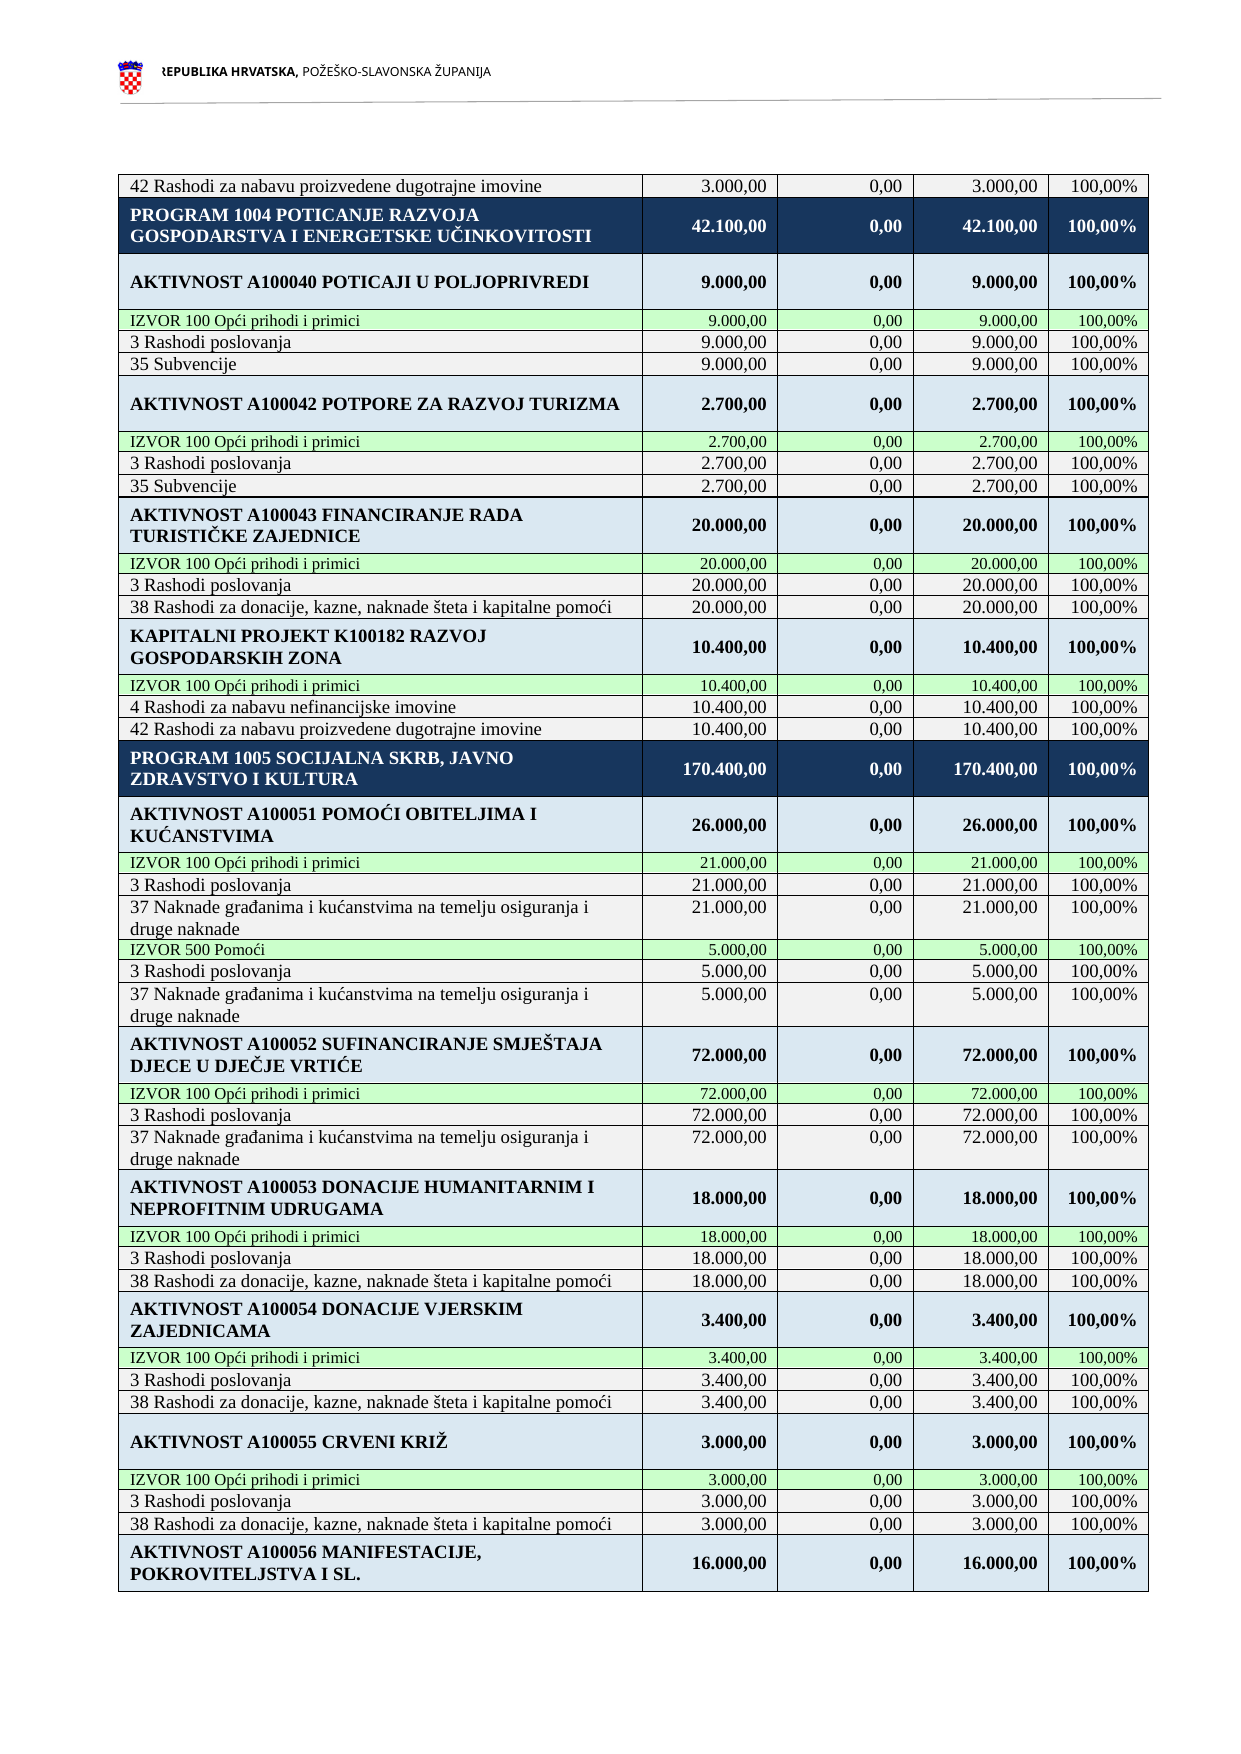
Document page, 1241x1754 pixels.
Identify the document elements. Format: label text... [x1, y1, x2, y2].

table_cell 10.400,00 [643, 619, 777, 674]
table_cell 20.000,00 [643, 554, 777, 573]
table_cell AKTIVNOST A100053 DONACIJE HUMANITARNIM I NEPROFITNIM UDRUGAMA [119, 1170, 642, 1226]
table_cell 38 Rashodi za donacije, kazne, naknade šteta i kapitalne pomoći [119, 1391, 642, 1413]
table_cell 3.400,00 [914, 1391, 1048, 1413]
table_cell 21.000,00 [643, 853, 777, 872]
table_cell 20.000,00 [643, 498, 777, 553]
table_cell PROGRAM 1005 SOCIJALNA SKRB, JAVNO ZDRAVSTVO I KULTURA [119, 741, 642, 796]
table_cell 18.000,00 [643, 1270, 777, 1291]
table_cell 3 Rashodi poslovanja [119, 1104, 642, 1125]
table_cell 0,00 [778, 310, 913, 329]
table_cell 0,00 [778, 1227, 913, 1246]
table_cell 100,00% [1049, 1270, 1148, 1291]
table_cell 10.400,00 [914, 619, 1048, 674]
table_cell 42.100,00 [914, 198, 1048, 253]
table_cell 9.000,00 [643, 331, 777, 352]
table_cell 0,00 [778, 853, 913, 872]
table_cell 38 Rashodi za donacije, kazne, naknade šteta i kapitalne pomoći [119, 1513, 642, 1534]
table_cell 0,00 [778, 675, 913, 694]
table_cell 72.000,00 [914, 1084, 1048, 1103]
table_cell 18.000,00 [643, 1247, 777, 1268]
table_cell KAPITALNI PROJEKT K100182 RAZVOJ GOSPODARSKIH ZONA [119, 619, 642, 674]
table_cell 100,00% [1049, 1292, 1148, 1347]
table_cell IZVOR 100 Opći prihodi i primici [119, 1470, 642, 1489]
table_cell 100,00% [1049, 619, 1148, 674]
table_cell 100,00% [1049, 1227, 1148, 1246]
table_cell 100,00% [1049, 175, 1148, 197]
table_cell 16.000,00 [914, 1535, 1048, 1591]
table_cell 0,00 [778, 960, 913, 982]
table_cell 42 Rashodi za nabavu proizvedene dugotrajne imovine [119, 718, 642, 740]
table_cell 3.000,00 [643, 1414, 777, 1469]
table_cell 3.400,00 [643, 1348, 777, 1367]
table_cell 0,00 [778, 1513, 913, 1534]
table_cell 20.000,00 [643, 596, 777, 618]
table_cell 21.000,00 [914, 874, 1048, 895]
table_cell 10.400,00 [643, 675, 777, 694]
table_cell 42.100,00 [643, 198, 777, 253]
table_cell 18.000,00 [643, 1227, 777, 1246]
table_cell 3 Rashodi poslovanja [119, 574, 642, 595]
table_cell 9.000,00 [643, 254, 777, 309]
table_cell 0,00 [778, 1126, 913, 1169]
table_cell 35 Subvencije [119, 475, 642, 496]
table_cell IZVOR 500 Pomoći [119, 940, 642, 959]
table_cell 3 Rashodi poslovanja [119, 874, 642, 895]
table_cell 35 Subvencije [119, 353, 642, 375]
table_cell 0,00 [778, 797, 913, 852]
table_cell 2.700,00 [914, 376, 1048, 431]
table_cell 0,00 [778, 498, 913, 553]
table_cell 100,00% [1049, 1027, 1148, 1082]
table_cell 5.000,00 [914, 940, 1048, 959]
table_cell 0,00 [778, 741, 913, 796]
table_cell 20.000,00 [914, 596, 1048, 618]
table_cell 100,00% [1049, 432, 1148, 451]
table_cell 0,00 [778, 452, 913, 474]
table_cell AKTIVNOST A100055 CRVENI KRIŽ [119, 1414, 642, 1469]
table_cell 72.000,00 [914, 1104, 1048, 1125]
table_cell 2.700,00 [914, 475, 1048, 496]
table_cell 3.000,00 [914, 1414, 1048, 1469]
table_cell 18.000,00 [914, 1247, 1048, 1268]
table_cell 38 Rashodi za donacije, kazne, naknade šteta i kapitalne pomoći [119, 596, 642, 618]
table_cell AKTIVNOST A100051 POMOĆI OBITELJIMA I KUĆANSTVIMA [119, 797, 642, 852]
table_cell 21.000,00 [643, 874, 777, 895]
table_cell 100,00% [1049, 1535, 1148, 1591]
table_cell 3.400,00 [643, 1292, 777, 1347]
table_cell 100,00% [1049, 254, 1148, 309]
table_cell 0,00 [778, 1414, 913, 1469]
table_cell 72.000,00 [914, 1027, 1048, 1082]
table_cell 26.000,00 [914, 797, 1048, 852]
table_cell 100,00% [1049, 983, 1148, 1026]
table_cell 100,00% [1049, 596, 1148, 618]
table_cell 18.000,00 [914, 1227, 1048, 1246]
table_cell IZVOR 100 Opći prihodi i primici [119, 432, 642, 451]
table_cell 0,00 [778, 1084, 913, 1103]
table_cell 20.000,00 [914, 498, 1048, 553]
table_cell 0,00 [778, 198, 913, 253]
table_cell 37 Naknade građanima i kućanstvima na temelju osiguranja i druge naknade [119, 983, 642, 1026]
table_cell 100,00% [1049, 331, 1148, 352]
table_cell 3.000,00 [643, 1470, 777, 1489]
table_cell AKTIVNOST A100056 MANIFESTACIJE, POKROVITELJSTVA I SL. [119, 1535, 642, 1591]
table_cell 5.000,00 [914, 960, 1048, 982]
table_cell 100,00% [1049, 896, 1148, 939]
table_cell 9.000,00 [914, 353, 1048, 375]
table_cell 20.000,00 [914, 574, 1048, 595]
table_cell 3.400,00 [643, 1369, 777, 1390]
table_cell 100,00% [1049, 675, 1148, 694]
table_cell 18.000,00 [914, 1170, 1048, 1226]
table_cell 3 Rashodi poslovanja [119, 1369, 642, 1390]
table_cell 18.000,00 [643, 1170, 777, 1226]
table_cell 3.000,00 [914, 1470, 1048, 1489]
table_cell 72.000,00 [914, 1126, 1048, 1169]
table_cell 2.700,00 [643, 376, 777, 431]
table_cell 100,00% [1049, 574, 1148, 595]
table_cell AKTIVNOST A100042 POTPORE ZA RAZVOJ TURIZMA [119, 376, 642, 431]
table_cell 100,00% [1049, 198, 1148, 253]
table_cell IZVOR 100 Opći prihodi i primici [119, 1348, 642, 1367]
table_cell 37 Naknade građanima i kućanstvima na temelju osiguranja i druge naknade [119, 1126, 642, 1169]
table_cell PROGRAM 1004 POTICANJE RAZVOJA GOSPODARSTVA I ENERGETSKE UČINKOVITOSTI [119, 198, 642, 253]
table_cell 10.400,00 [914, 696, 1048, 717]
table_cell 38 Rashodi za donacije, kazne, naknade šteta i kapitalne pomoći [119, 1270, 642, 1291]
table_cell 42 Rashodi za nabavu proizvedene dugotrajne imovine [119, 175, 642, 197]
table_cell 3 Rashodi poslovanja [119, 1490, 642, 1512]
table_cell 3.000,00 [643, 1490, 777, 1512]
table_cell 100,00% [1049, 1513, 1148, 1534]
table_cell 100,00% [1049, 718, 1148, 740]
table_cell 3.400,00 [914, 1369, 1048, 1390]
table_cell IZVOR 100 Opći prihodi i primici [119, 853, 642, 872]
table_cell 0,00 [778, 1270, 913, 1291]
picture [117, 59, 144, 95]
table_cell 3.400,00 [914, 1292, 1048, 1347]
table_cell 3.400,00 [914, 1348, 1048, 1367]
table_cell 2.700,00 [643, 432, 777, 451]
table_cell 3.000,00 [643, 175, 777, 197]
table_cell 0,00 [778, 596, 913, 618]
table_cell 100,00% [1049, 1391, 1148, 1413]
table_cell 20.000,00 [914, 554, 1048, 573]
table_cell 21.000,00 [643, 896, 777, 939]
table_cell 16.000,00 [643, 1535, 777, 1591]
table_cell 170.400,00 [914, 741, 1048, 796]
table_cell 3 Rashodi poslovanja [119, 960, 642, 982]
table_cell 0,00 [778, 175, 913, 197]
table_cell 100,00% [1049, 853, 1148, 872]
table_cell 0,00 [778, 254, 913, 309]
table_cell 0,00 [778, 1292, 913, 1347]
table_cell 0,00 [778, 940, 913, 959]
table_cell 100,00% [1049, 376, 1148, 431]
table_cell 18.000,00 [914, 1270, 1048, 1291]
table_cell IZVOR 100 Opći prihodi i primici [119, 554, 642, 573]
table_cell 0,00 [778, 983, 913, 1026]
table_cell 10.400,00 [914, 718, 1048, 740]
table_cell AKTIVNOST A100040 POTICAJI U POLJOPRIVREDI [119, 254, 642, 309]
table_cell 10.400,00 [643, 696, 777, 717]
table_cell 100,00% [1049, 475, 1148, 496]
table_cell 0,00 [778, 353, 913, 375]
table_cell 0,00 [778, 1369, 913, 1390]
table_cell 0,00 [778, 1104, 913, 1125]
table_cell 9.000,00 [914, 310, 1048, 329]
table_cell 2.700,00 [914, 452, 1048, 474]
table_cell 100,00% [1049, 1104, 1148, 1125]
table_cell 100,00% [1049, 1348, 1148, 1367]
table_cell 100,00% [1049, 1170, 1148, 1226]
table_cell 0,00 [778, 432, 913, 451]
table_cell 0,00 [778, 696, 913, 717]
table_cell 100,00% [1049, 960, 1148, 982]
table_cell 0,00 [778, 1247, 913, 1268]
table_cell 0,00 [778, 1391, 913, 1413]
table_cell 2.700,00 [643, 452, 777, 474]
table_cell 100,00% [1049, 1369, 1148, 1390]
table_cell AKTIVNOST A100043 FINANCIRANJE RADA TURISTIČKE ZAJEDNICE [119, 498, 642, 553]
table_cell 100,00% [1049, 797, 1148, 852]
table_cell 5.000,00 [643, 940, 777, 959]
table_cell 72.000,00 [643, 1027, 777, 1082]
table_cell 21.000,00 [914, 853, 1048, 872]
table_cell 72.000,00 [643, 1104, 777, 1125]
table_cell 3.000,00 [914, 1513, 1048, 1534]
table_cell AKTIVNOST A100052 SUFINANCIRANJE SMJEŠTAJA DJECE U DJEČJE VRTIĆE [119, 1027, 642, 1082]
table_cell 9.000,00 [643, 353, 777, 375]
table_cell 100,00% [1049, 874, 1148, 895]
table_cell IZVOR 100 Opći prihodi i primici [119, 310, 642, 329]
table_cell 0,00 [778, 1535, 913, 1591]
table_cell AKTIVNOST A100054 DONACIJE VJERSKIM ZAJEDNICAMA [119, 1292, 642, 1347]
table_cell 100,00% [1049, 353, 1148, 375]
table_cell 5.000,00 [643, 983, 777, 1026]
table_cell 10.400,00 [643, 718, 777, 740]
table_cell 37 Naknade građanima i kućanstvima na temelju osiguranja i druge naknade [119, 896, 642, 939]
table_cell 0,00 [778, 619, 913, 674]
table_cell 26.000,00 [643, 797, 777, 852]
table_cell 2.700,00 [914, 432, 1048, 451]
table_cell 100,00% [1049, 1247, 1148, 1268]
table_cell 2.700,00 [643, 475, 777, 496]
table_cell 0,00 [778, 1348, 913, 1367]
table_cell 0,00 [778, 1170, 913, 1226]
table_cell 10.400,00 [914, 675, 1048, 694]
table_cell 3.400,00 [643, 1391, 777, 1413]
table_cell 100,00% [1049, 696, 1148, 717]
table_cell 100,00% [1049, 452, 1148, 474]
table_cell 21.000,00 [914, 896, 1048, 939]
table_cell 0,00 [778, 1027, 913, 1082]
table_cell 100,00% [1049, 1084, 1148, 1103]
table_cell 9.000,00 [914, 254, 1048, 309]
table_cell 5.000,00 [914, 983, 1048, 1026]
table_cell 72.000,00 [643, 1126, 777, 1169]
table_cell 100,00% [1049, 1470, 1148, 1489]
table_cell IZVOR 100 Opći prihodi i primici [119, 1084, 642, 1103]
table_cell 0,00 [778, 1490, 913, 1512]
table_cell 100,00% [1049, 310, 1148, 329]
table_cell 0,00 [778, 376, 913, 431]
table_cell 3.000,00 [914, 1490, 1048, 1512]
table_cell 100,00% [1049, 741, 1148, 796]
table_cell 72.000,00 [643, 1084, 777, 1103]
table_cell 170.400,00 [643, 741, 777, 796]
table_cell 0,00 [778, 896, 913, 939]
table_cell 100,00% [1049, 1414, 1148, 1469]
table_cell 20.000,00 [643, 574, 777, 595]
table_cell IZVOR 100 Opći prihodi i primici [119, 1227, 642, 1246]
table_cell 100,00% [1049, 940, 1148, 959]
table_cell 0,00 [778, 1470, 913, 1489]
table_cell 0,00 [778, 475, 913, 496]
table_cell 4 Rashodi za nabavu nefinancijske imovine [119, 696, 642, 717]
table_cell 0,00 [778, 874, 913, 895]
table_cell 3.000,00 [643, 1513, 777, 1534]
table_cell 100,00% [1049, 1126, 1148, 1169]
table_cell 9.000,00 [643, 310, 777, 329]
table_cell 3 Rashodi poslovanja [119, 1247, 642, 1268]
table_cell 100,00% [1049, 498, 1148, 553]
table_cell 0,00 [778, 554, 913, 573]
table_cell 0,00 [778, 574, 913, 595]
table_cell 3 Rashodi poslovanja [119, 331, 642, 352]
table_cell 0,00 [778, 718, 913, 740]
table_cell 5.000,00 [643, 960, 777, 982]
table_cell 100,00% [1049, 1490, 1148, 1512]
table_cell IZVOR 100 Opći prihodi i primici [119, 675, 642, 694]
table_cell 3.000,00 [914, 175, 1048, 197]
table_cell 0,00 [778, 331, 913, 352]
table_cell 9.000,00 [914, 331, 1048, 352]
table_cell 3 Rashodi poslovanja [119, 452, 642, 474]
table_cell 100,00% [1049, 554, 1148, 573]
